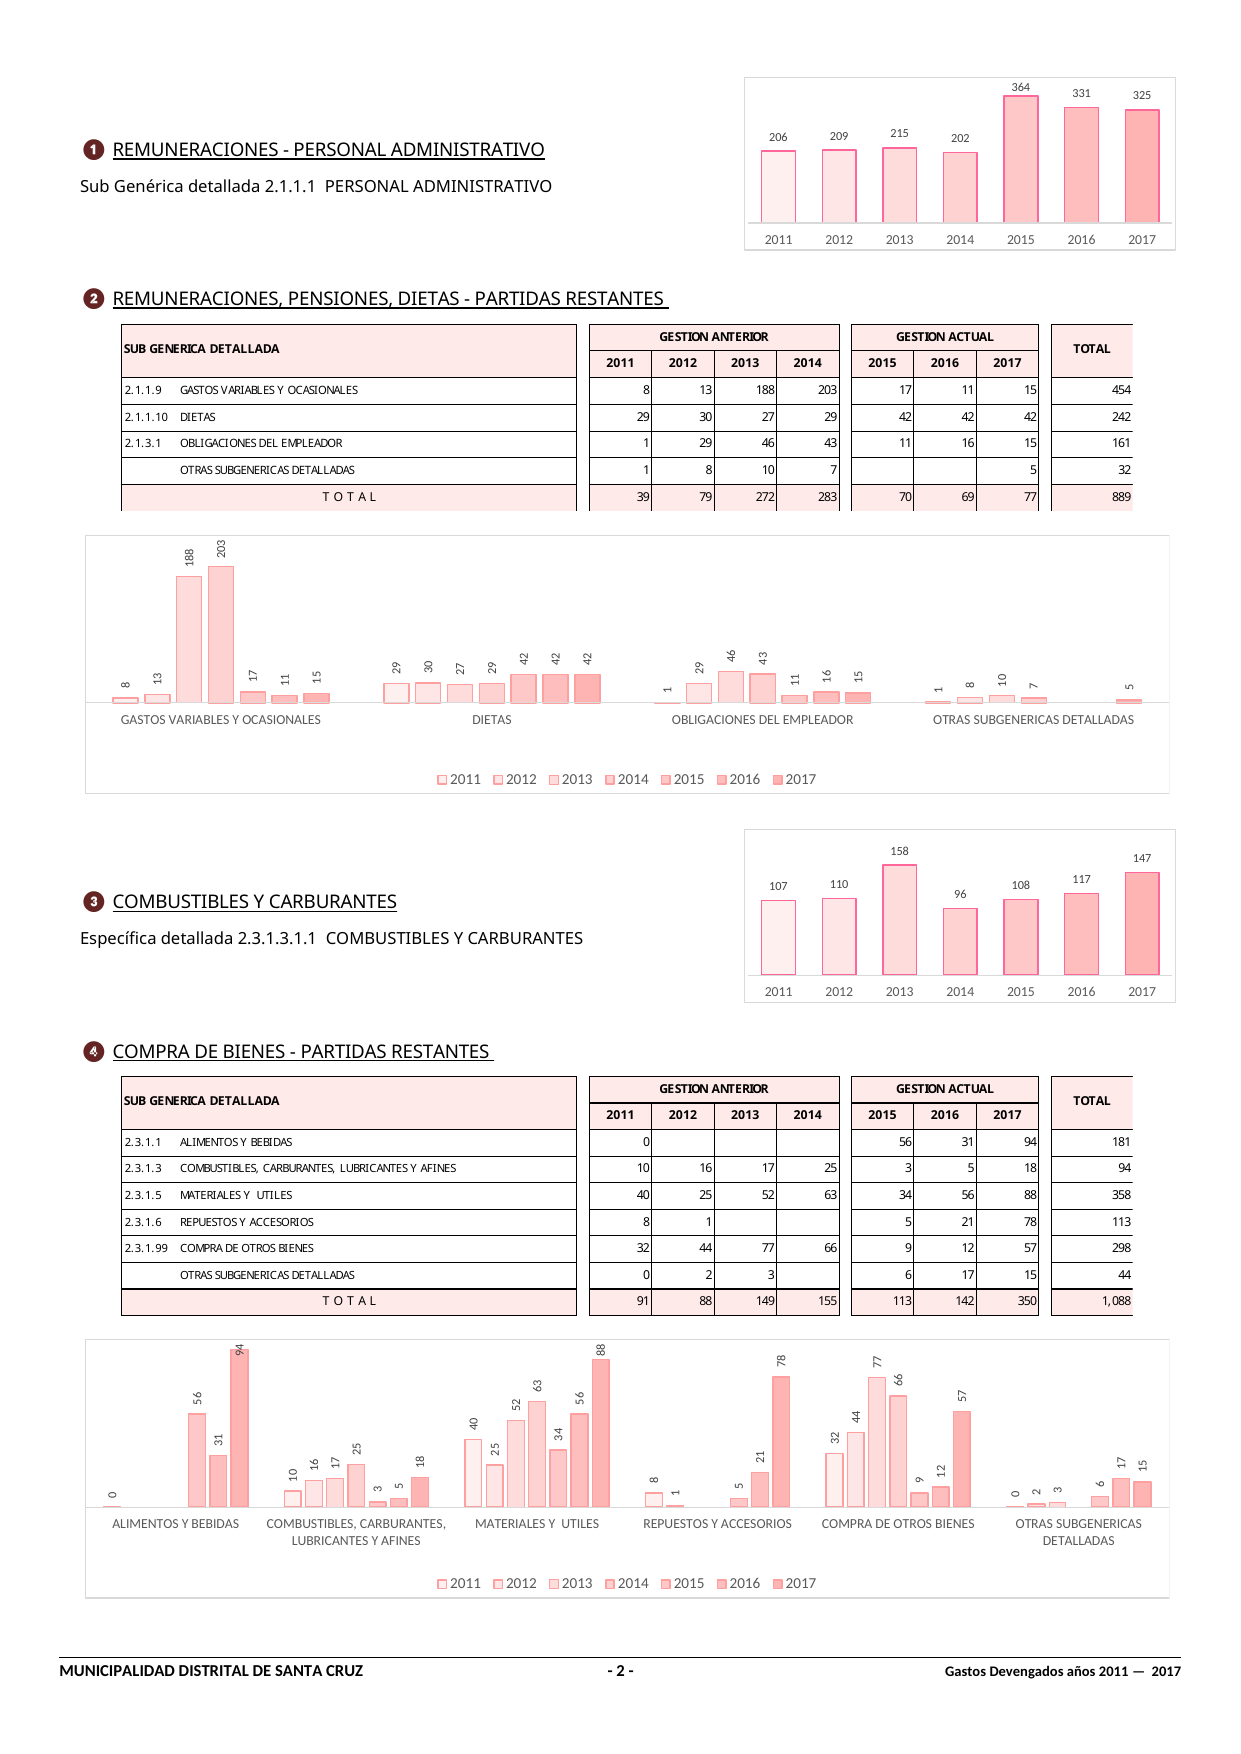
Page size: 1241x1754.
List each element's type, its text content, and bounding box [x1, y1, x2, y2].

table_header ❷ REMUNERACIONES, PENSIONES, DIETAS - PARTIDAS RESTANTES [59, 279, 1195, 800]
table_header ❹ COMPRA DE BIENES - PARTIDAS RESTANTES [59, 1032, 1195, 1604]
table_header [723, 71, 1195, 257]
table_header ❶ REMUNERACIONES - PERSONAL ADMINISTRATIVO Sub Genérica detallada 2.1.1.1 PERSONAL ADMINISTRATIVO [59, 71, 723, 257]
table_header [723, 823, 1195, 1009]
table_header ❸ COMBUSTIBLES Y CARBURANTES Específica detallada 2.3.1.3.1.1 COMBUSTIBLES Y CARBURANTES [59, 823, 723, 1009]
